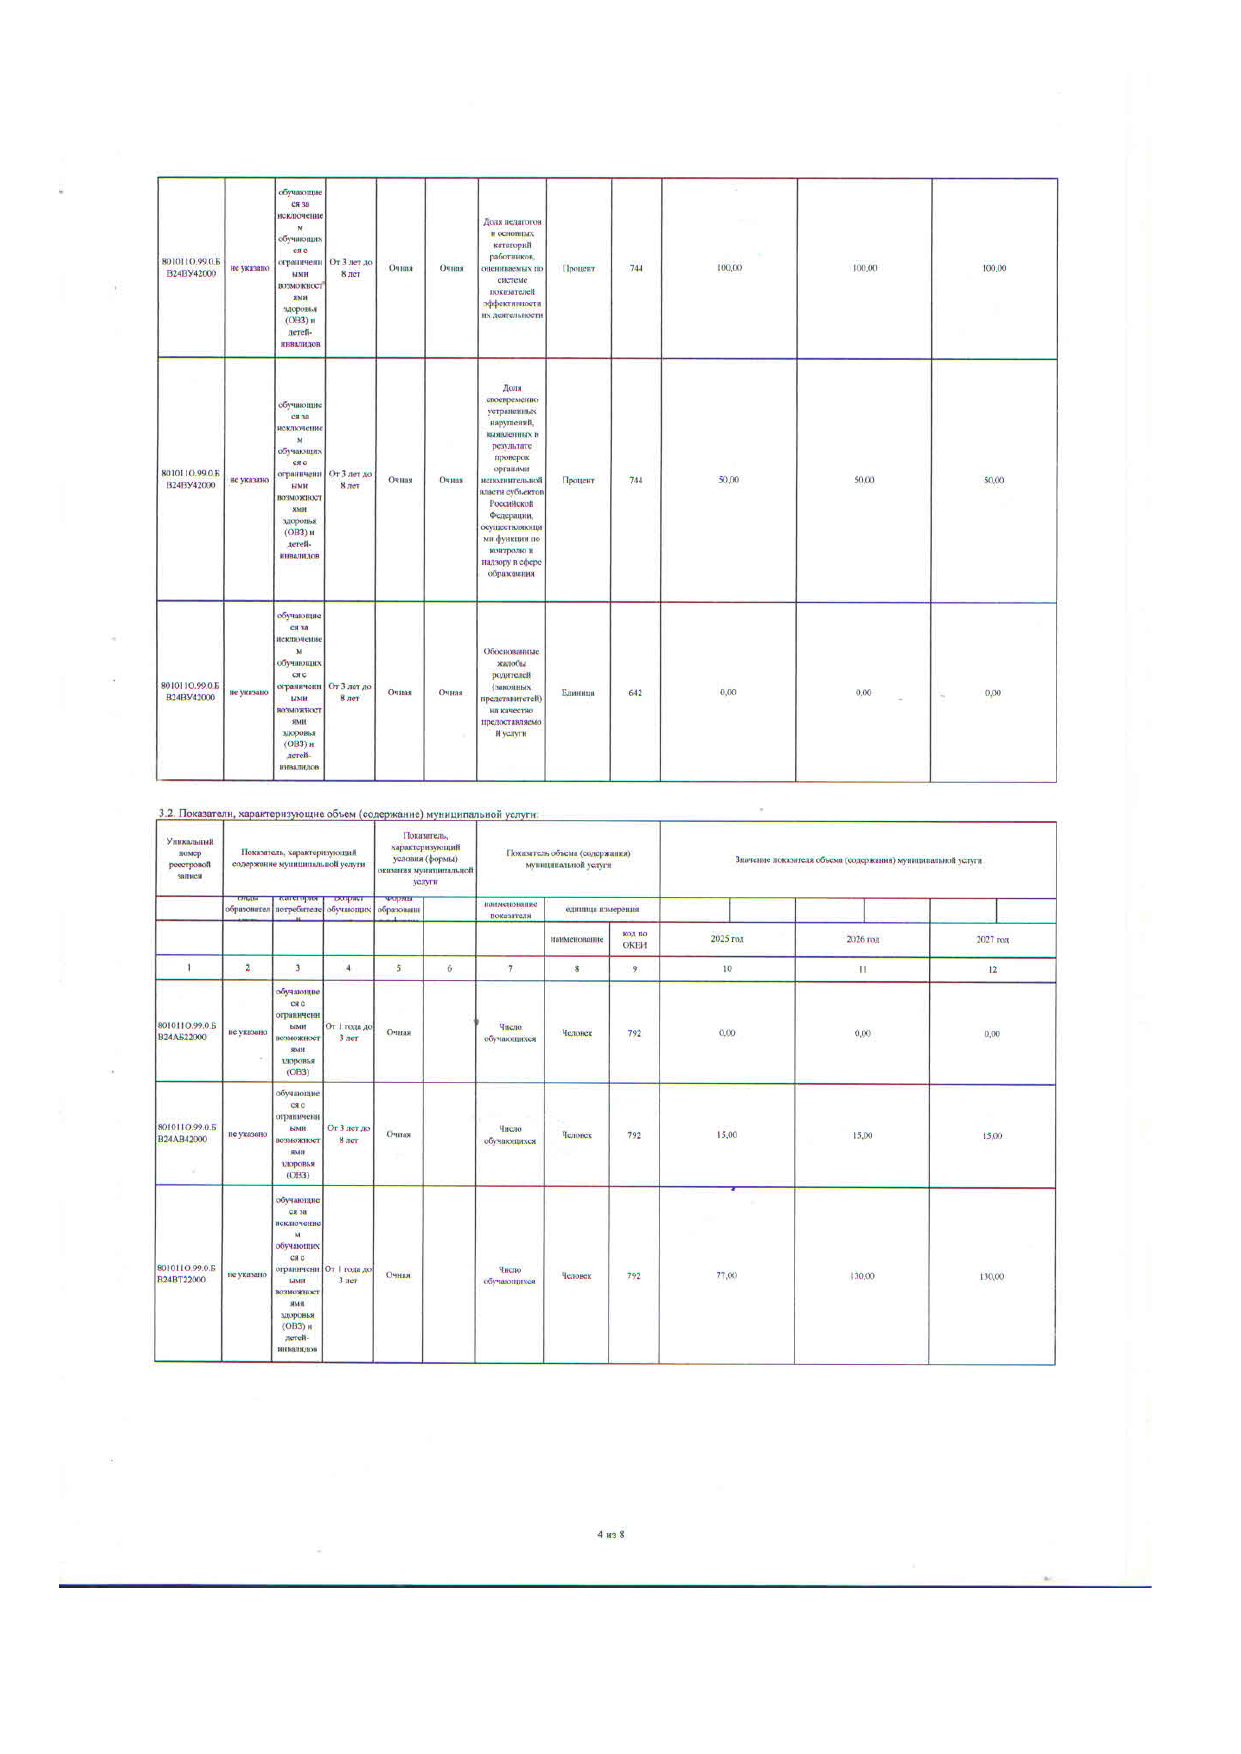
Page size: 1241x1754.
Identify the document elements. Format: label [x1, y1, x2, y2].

picture [59, 73, 1152, 1588]
